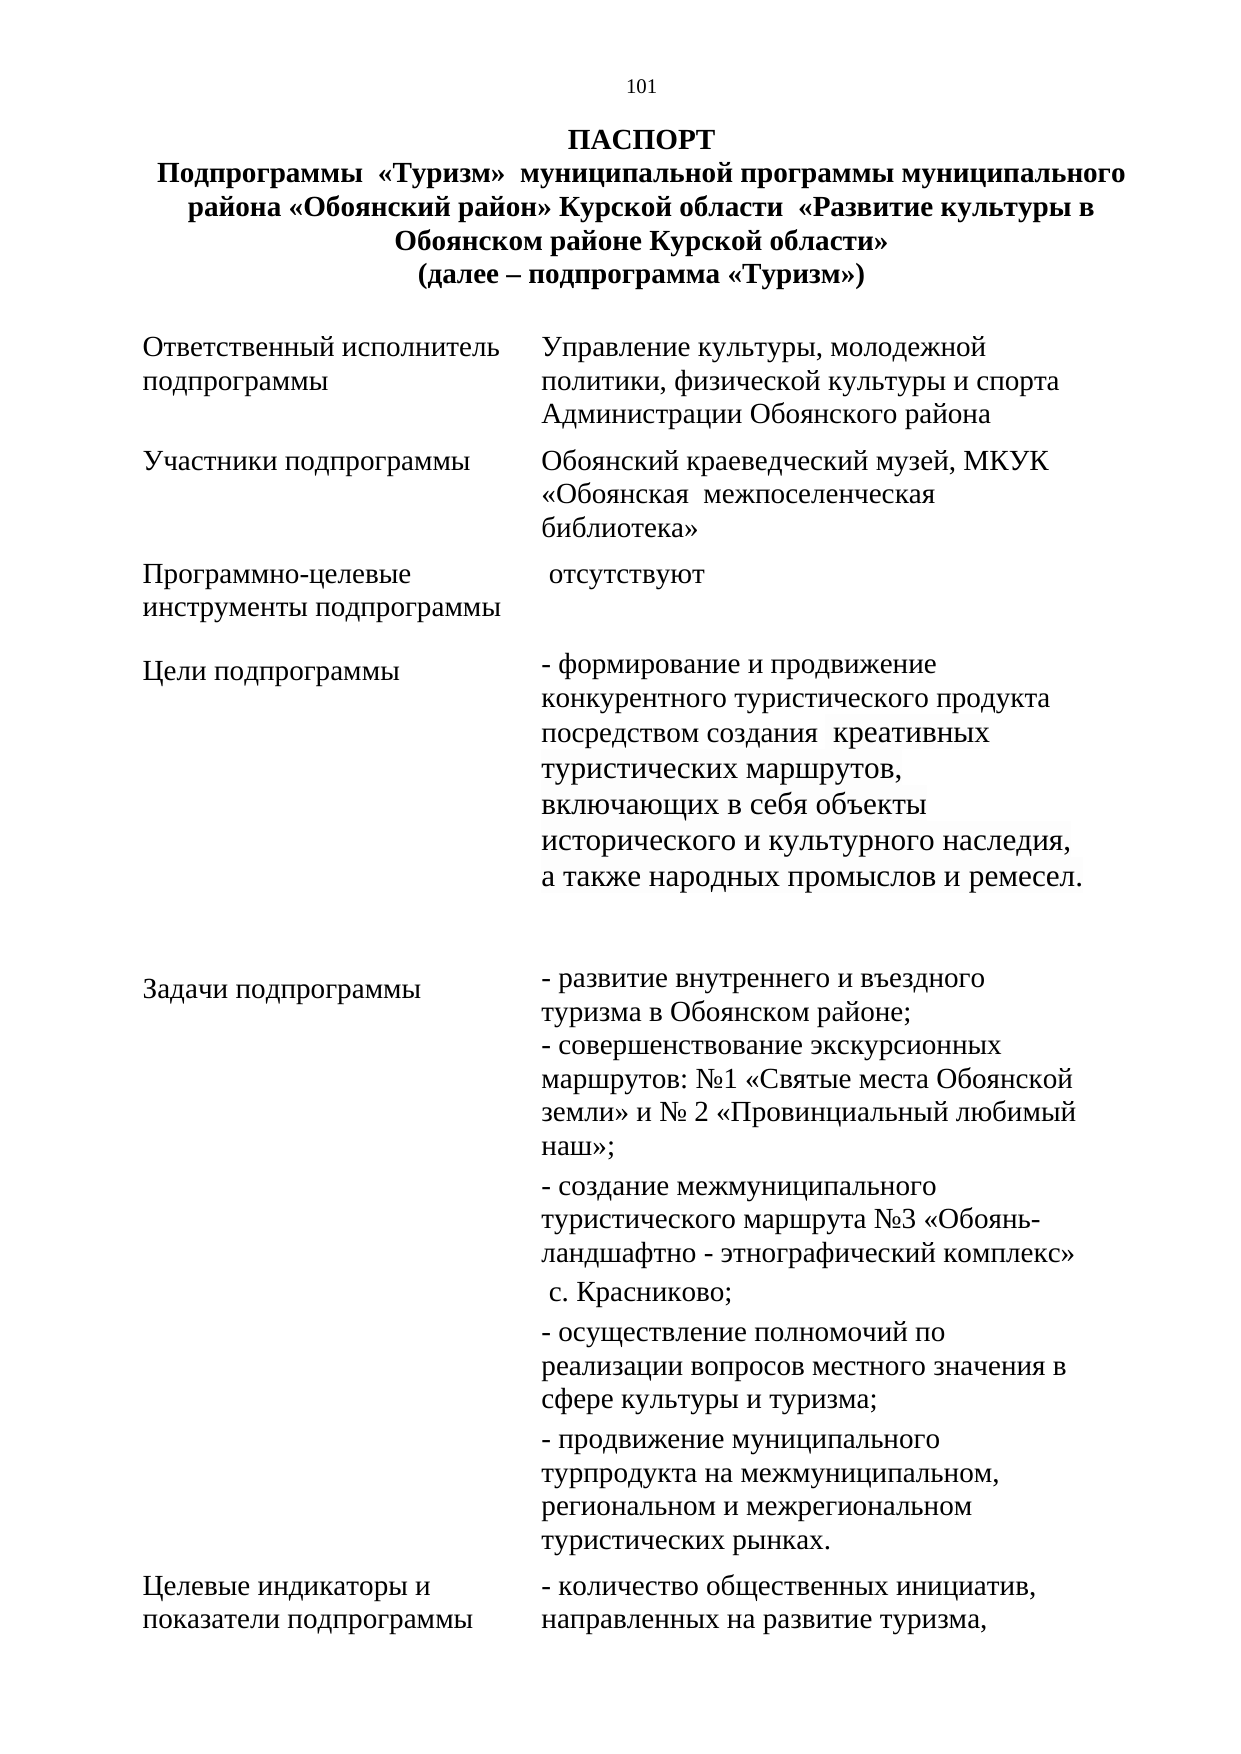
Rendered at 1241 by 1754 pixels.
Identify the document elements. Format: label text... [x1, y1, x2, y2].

title (далее – подпрограмма «Туризм») [131, 256, 1152, 290]
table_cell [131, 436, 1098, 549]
title Подпрограммы «Туризм» муниципальной программы муниципального района «Обоянский район» Курской области «Развитие культуры в Обоянском районе Курской области» [131, 156, 1152, 256]
title ПАСПОРТ [131, 122, 1152, 156]
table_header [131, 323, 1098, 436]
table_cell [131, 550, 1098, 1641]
